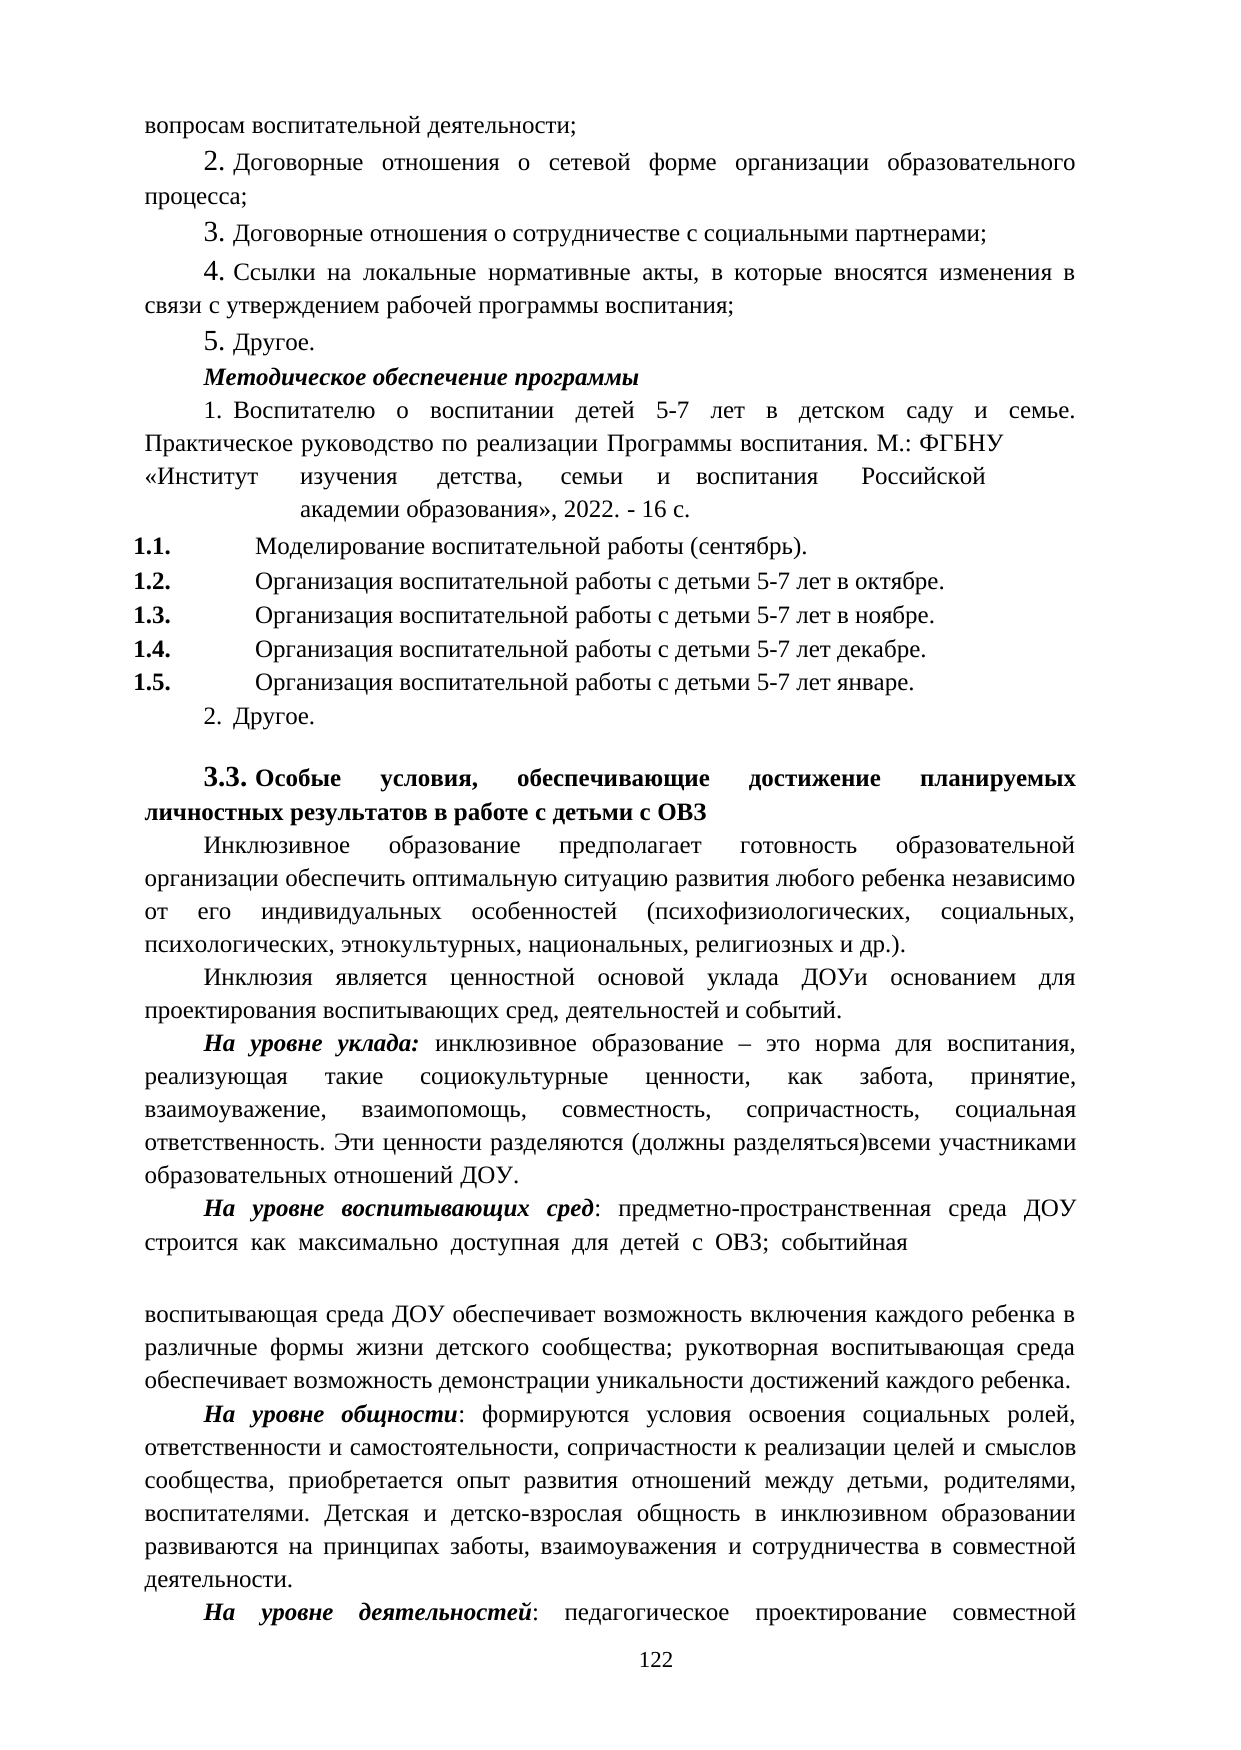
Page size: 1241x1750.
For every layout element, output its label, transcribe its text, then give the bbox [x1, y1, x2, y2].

list Организация воспитательной работы с детьми 5-7 лет в октябре. [133, 566, 1152, 595]
text Инклюзия является ценностной основой уклада ДОУи основанием для проектирования воспитывающих сред, деятельностей и событий. [144, 962, 1076, 1024]
list Организация воспитательной работы с детьми 5-7 лет декабре. [133, 634, 1152, 662]
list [144, 110, 1076, 139]
list Договорные отношения о сотрудничестве с социальными партнерами; [203, 214, 1152, 248]
text На уровне воспитывающих сред: предметно-пространственная среда ДОУ строится как максимально доступная для детей с ОВЗ; событийная [144, 1193, 1077, 1255]
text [144, 1597, 1076, 1626]
text воспитывающая среда ДОУ обеспечивает возможность включения каждого ребенка в различные формы жизни детского сообщества; рукотворная воспитывающая среда обеспечивает возможность демонстрации уникальности достижений каждого ребенка. [144, 1299, 1075, 1394]
text Методическое обеспечение программы [203, 362, 1152, 391]
list Ссылки на локальные нормативные акты, в которые вносятся изменения в связи с утверждением рабочей программы воспитания; [144, 253, 1075, 319]
list Организация воспитательной работы с детьми 5-7 лет январе. [133, 667, 1152, 696]
list Воспитателю о воспитании детей 5-7 лет в детском саду и семье. Практическое руководство по реализации Программы воспитания. М.: ФГБНУ [144, 395, 1076, 457]
text Инклюзивное образование предполагает готовность образовательной организации обеспечить оптимальную ситуацию развития любого ребенка независимо от его индивидуальных особенностей (психофизиологических, социальных, психологических, этнокультурных, национальных, религиозных и др.). [144, 830, 1075, 958]
list Договорные отношения о сетевой форме организации образовательного процесса; [144, 143, 1076, 210]
list Другое. [203, 323, 1152, 357]
list Особые условия, обеспечивающие достижение планируемых личностных результатов в работе с детьми с ОВЗ [144, 759, 1076, 826]
text «Институт изучения детства, семьи и воспитания Российской академии образования», 2022. - 16 с. [144, 461, 1076, 523]
list Организация воспитательной работы с детьми 5-7 лет в ноябре. [133, 600, 1152, 629]
text На уровне общности: формируются условия освоения социальных ролей, ответственности и самостоятельности, сопричастности к реализации целей и смыслов сообщества, приобретается опыт развития отношений между детьми, родителями, воспитателями. Детская и детско-взрослая общность в инклюзивном образовании развиваются на принципах заботы, взаимоуважения и сотрудничества в совместной деятельности. [144, 1399, 1076, 1593]
list Моделирование воспитательной работы (сентябрь). [133, 527, 1152, 561]
list Другое. [203, 701, 1152, 730]
text На уровне уклада: инклюзивное образование – это норма для воспитания, реализующая такие социокультурные ценности, как забота, принятие, взаимоуважение, взаимопомощь, совместность, сопричастность, социальная ответственность. Эти ценности разделяются (должны разделяться)всеми участниками образовательных отношений ДОУ. [144, 1028, 1076, 1189]
